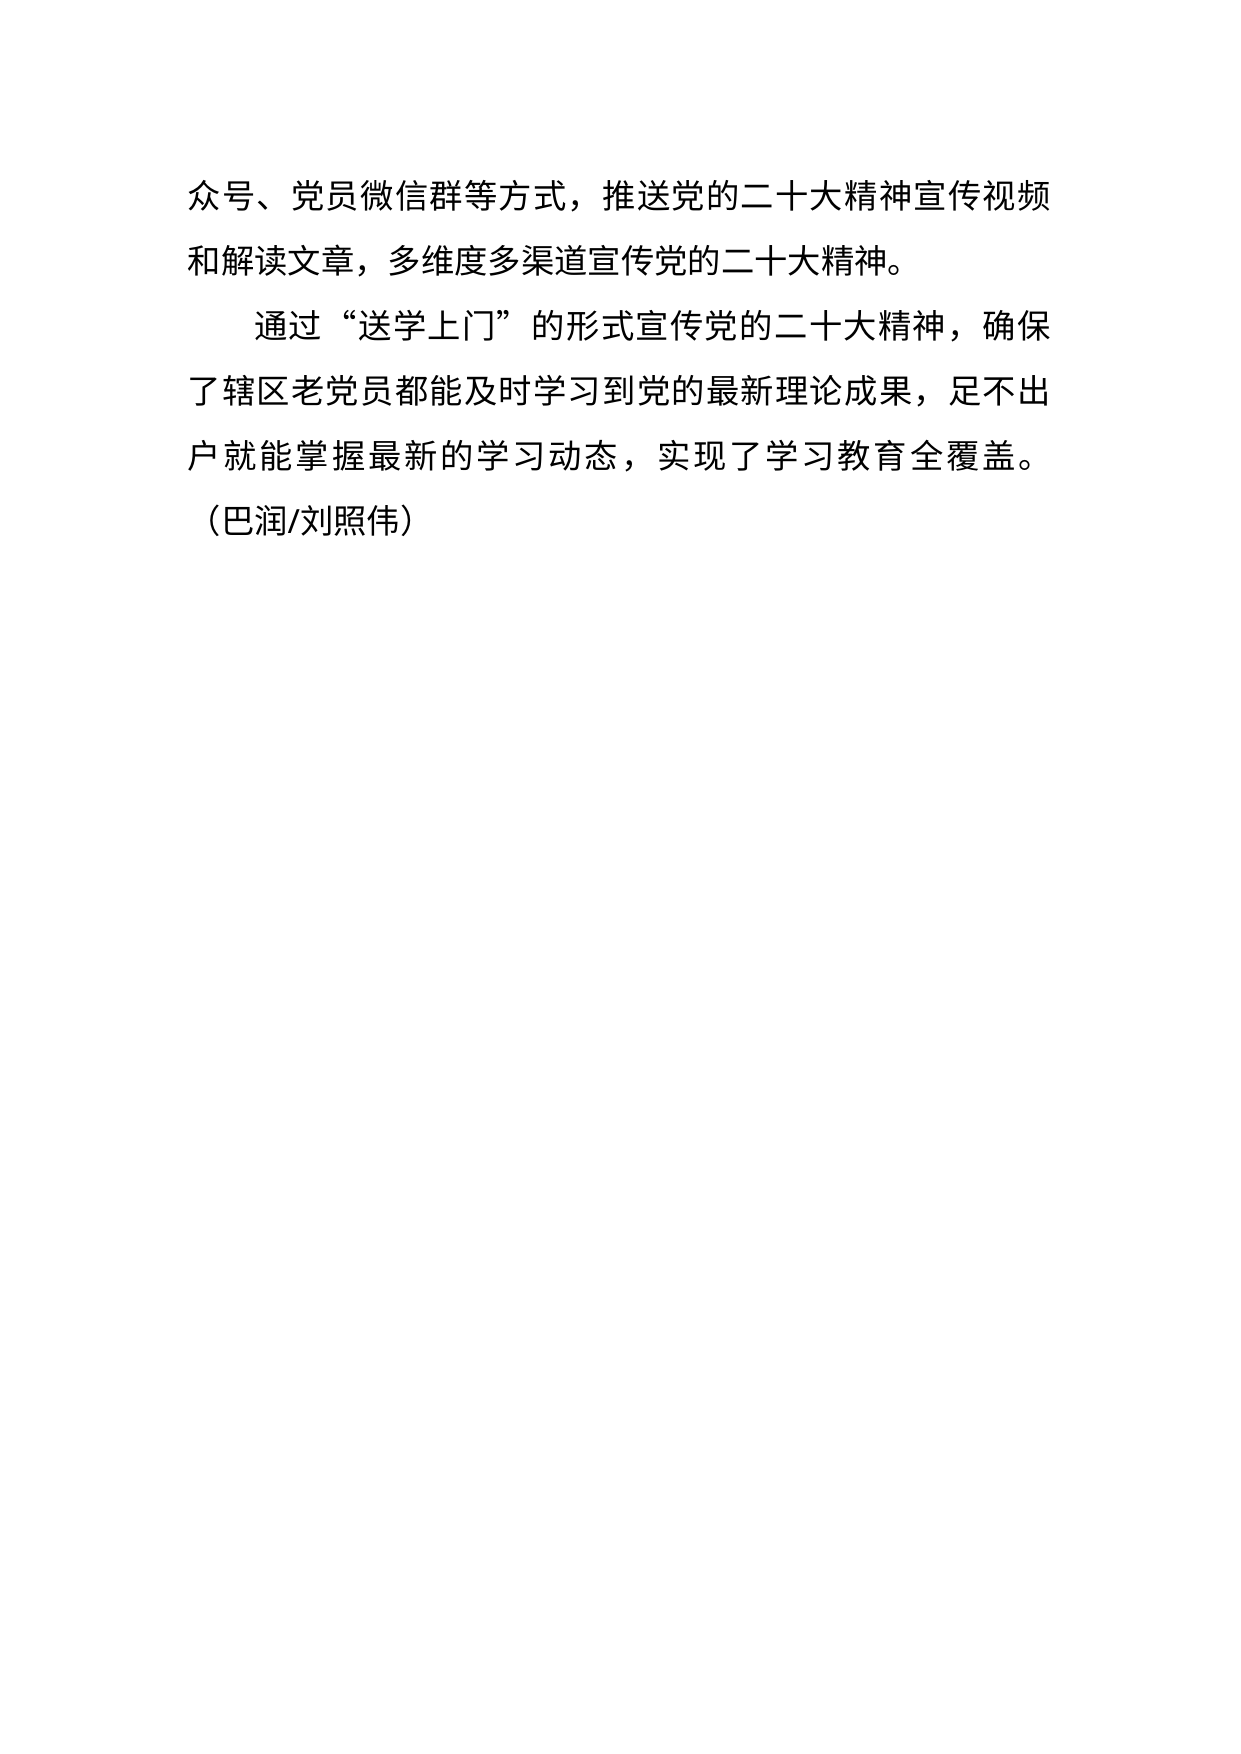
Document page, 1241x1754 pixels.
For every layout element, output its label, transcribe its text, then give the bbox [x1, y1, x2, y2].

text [187, 162, 1053, 292]
text 通过“送学上门”的形式宣传党的二十大精神，确保了辖区老党员都能及时学习到党的最新理论成果，足不出户就能掌握最新的学习动态，实现了学习教育全覆盖。（巴润/刘照伟） [187, 292, 1053, 552]
